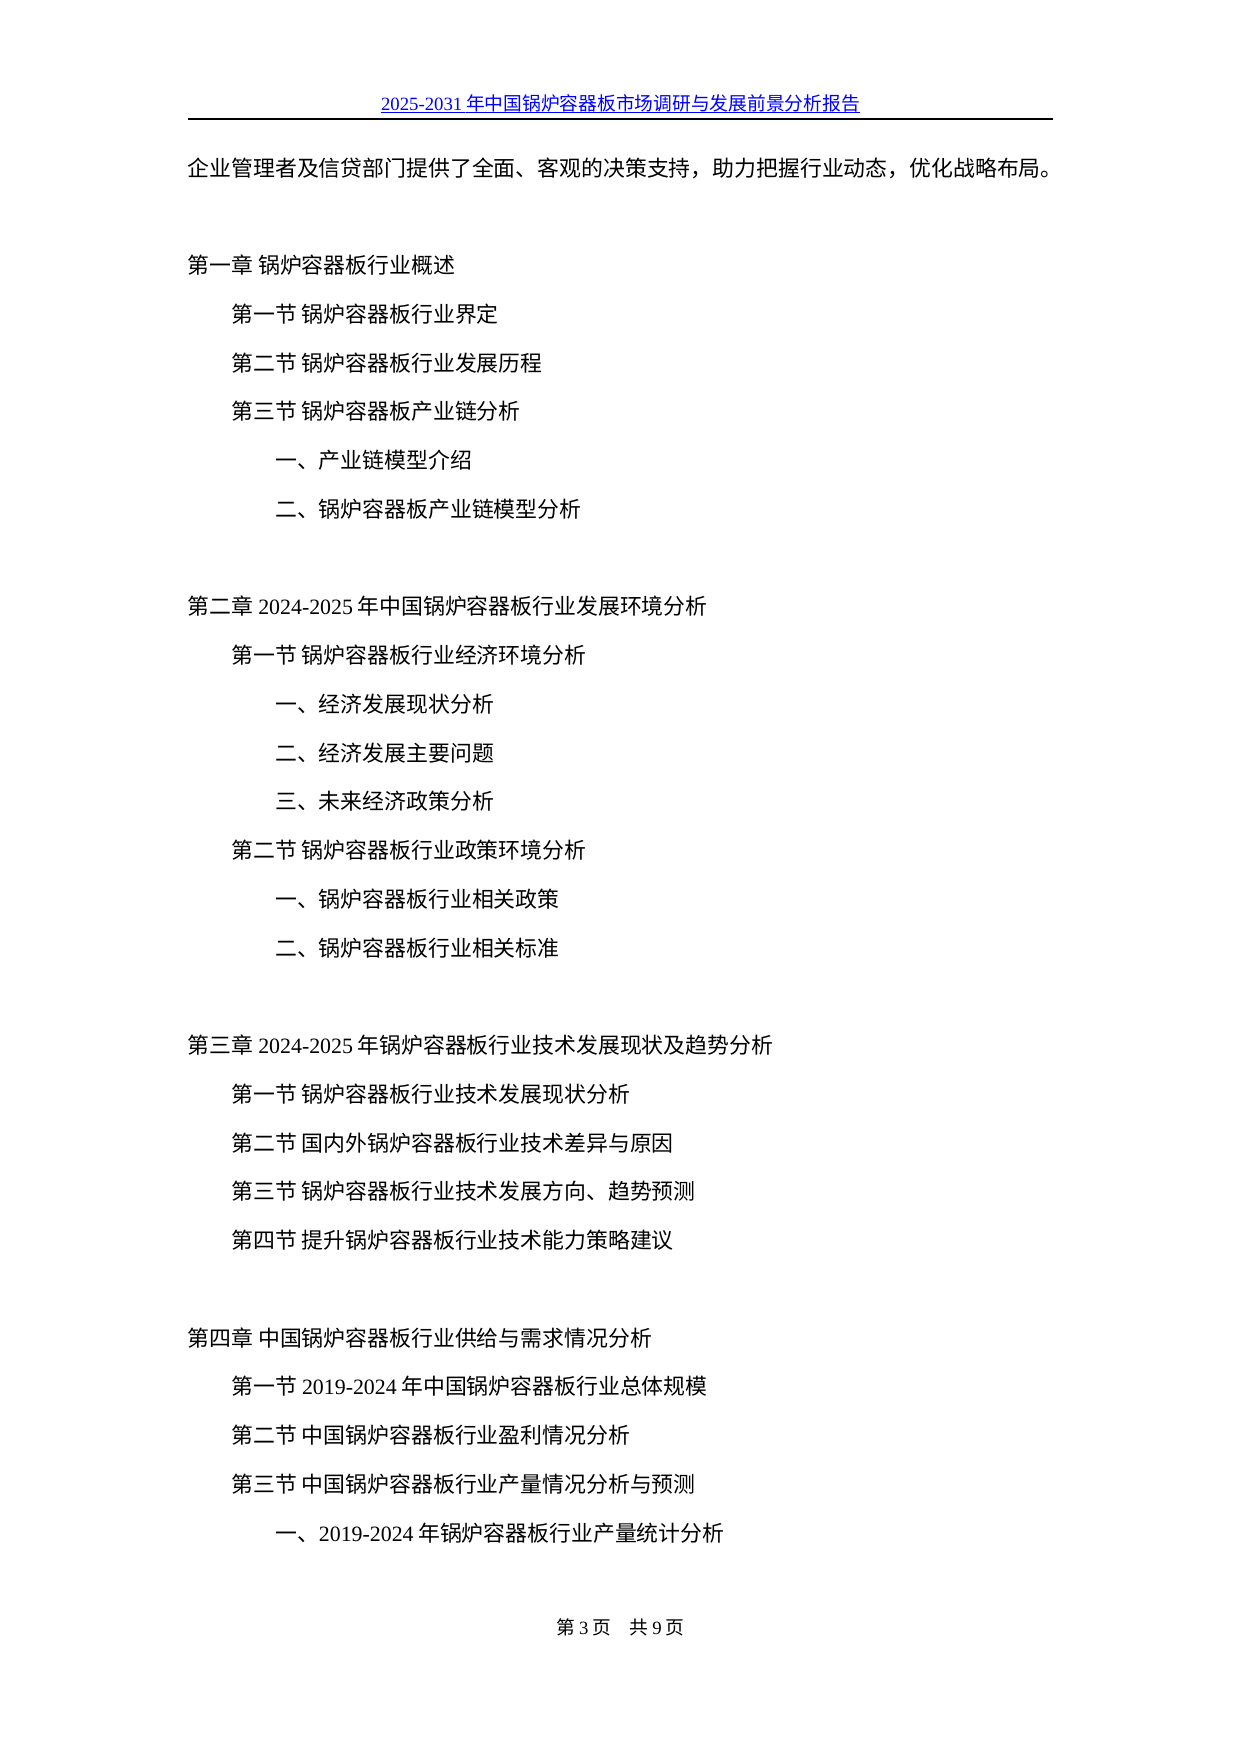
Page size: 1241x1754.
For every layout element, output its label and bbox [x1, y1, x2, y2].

text [187, 150, 1053, 1548]
